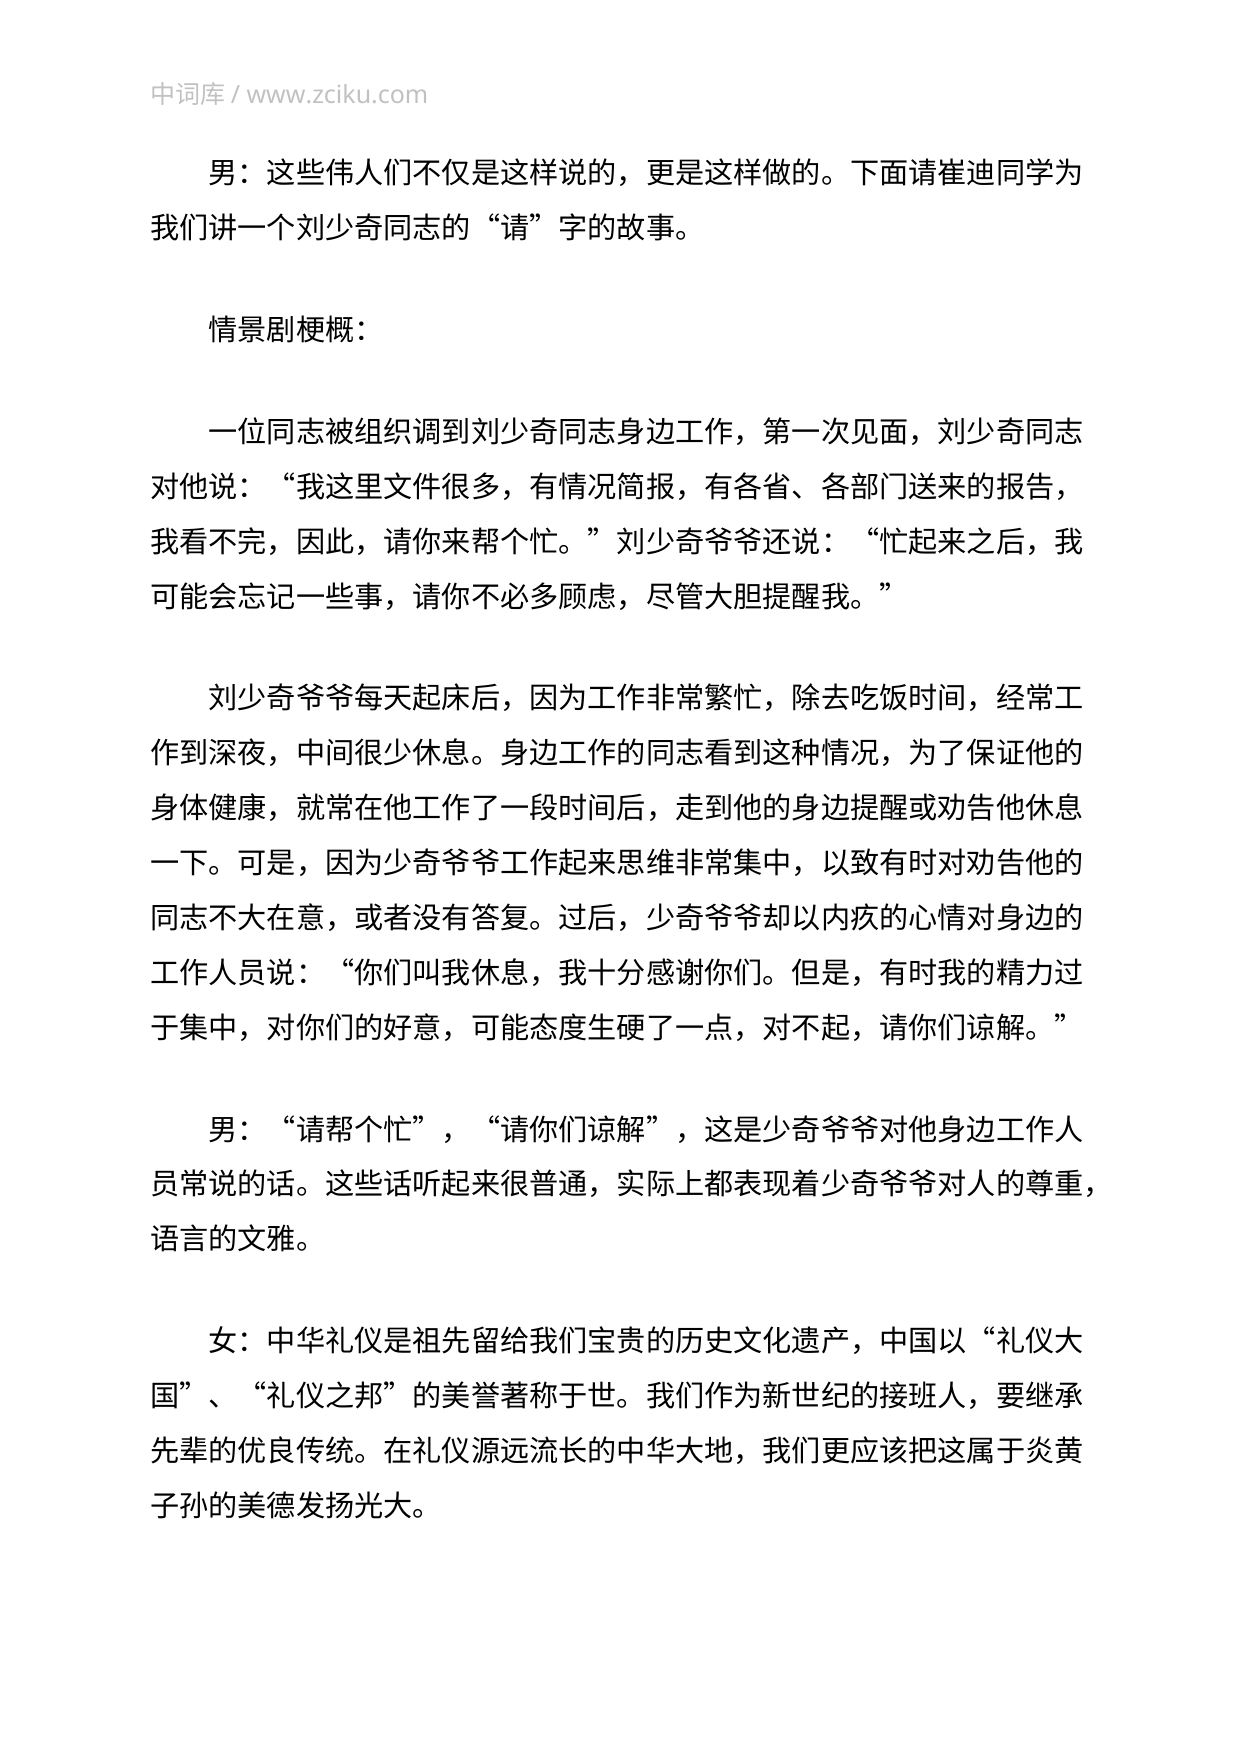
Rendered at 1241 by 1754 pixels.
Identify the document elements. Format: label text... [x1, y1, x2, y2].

text 女：中华礼仪是祖先留给我们宝贵的历史文化遗产，中国以“礼仪大国”、“礼仪之邦”的美誉著称于世。我们作为新世纪的接班人，要继承先辈的优良传统。在礼仪源远流长的中华大地，我们更应该把这属于炎黄子孙的美德发扬光大。 [150, 1318, 1090, 1524]
text 一位同志被组织调到刘少奇同志身边工作，第一次见面，刘少奇同志对他说：“我这里文件很多，有情况简报，有各省、各部门送来的报告，我看不完，因此，请你来帮个忙。”刘少奇爷爷还说：“忙起来之后，我可能会忘记一些事，请你不必多顾虑，尽管大胆提醒我。” [150, 408, 1090, 615]
text 男：这些伟人们不仅是这样说的，更是这样做的。下面请崔迪同学为我们讲一个刘少奇同志的“请”字的故事。 [150, 150, 1090, 247]
text 男：“请帮个忙”，“请你们谅解”，这是少奇爷爷对他身边工作人员常说的话。这些话听起来很普通，实际上都表现着少奇爷爷对人的尊重，语言的文雅。 [150, 1106, 1090, 1258]
text 情景剧梗概： [150, 307, 1090, 349]
text 刘少奇爷爷每天起床后，因为工作非常繁忙，除去吃饭时间，经常工作到深夜，中间很少休息。身边工作的同志看到这种情况，为了保证他的身体健康，就常在他工作了一段时间后，走到他的身边提醒或劝告他休息一下。可是，因为少奇爷爷工作起来思维非常集中，以致有时对劝告他的同志不大在意，或者没有答复。过后，少奇爷爷却以内疚的心情对身边的工作人员说：“你们叫我休息，我十分感谢你们。但是，有时我的精力过于集中，对你们的好意，可能态度生硬了一点，对不起，请你们谅解。” [150, 675, 1090, 1047]
